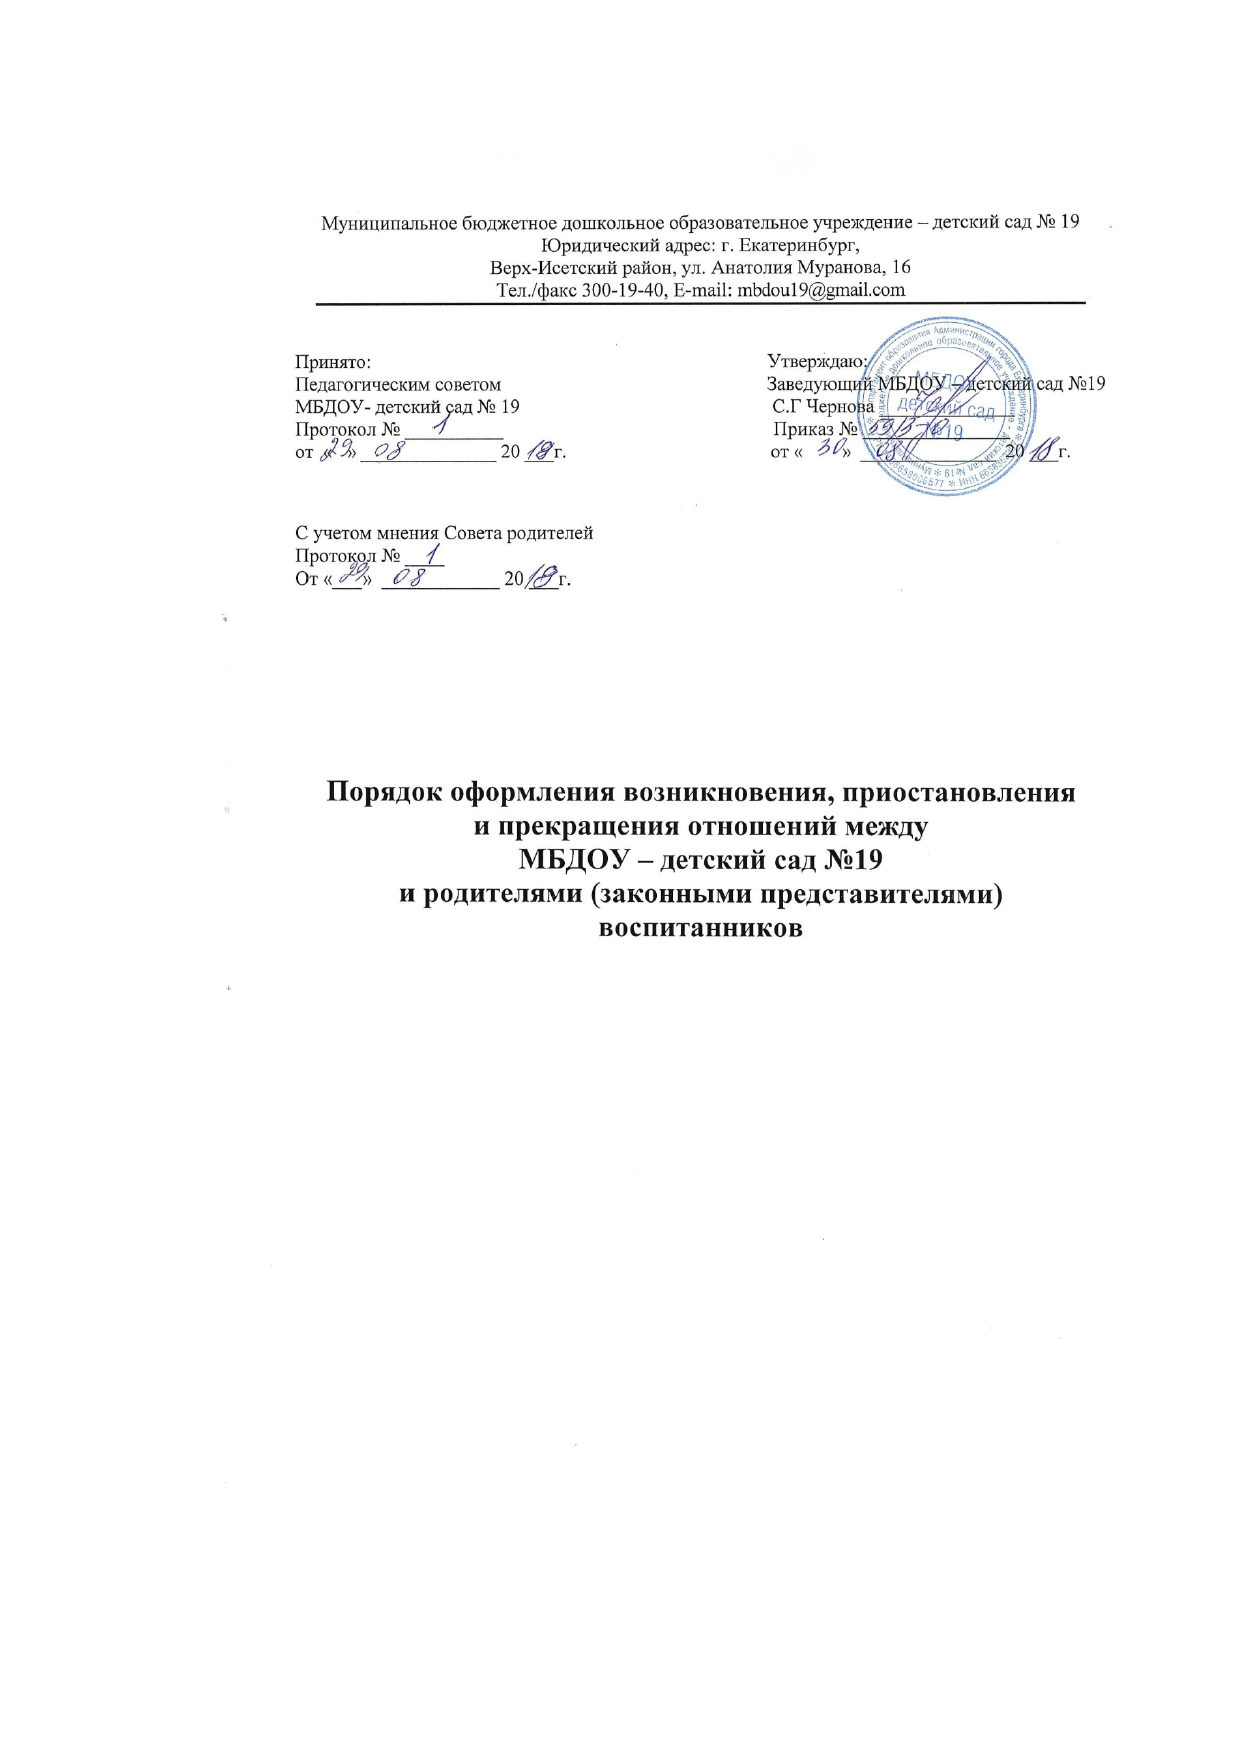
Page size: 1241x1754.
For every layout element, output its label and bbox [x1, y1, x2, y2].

picture [177, 118, 1152, 1495]
